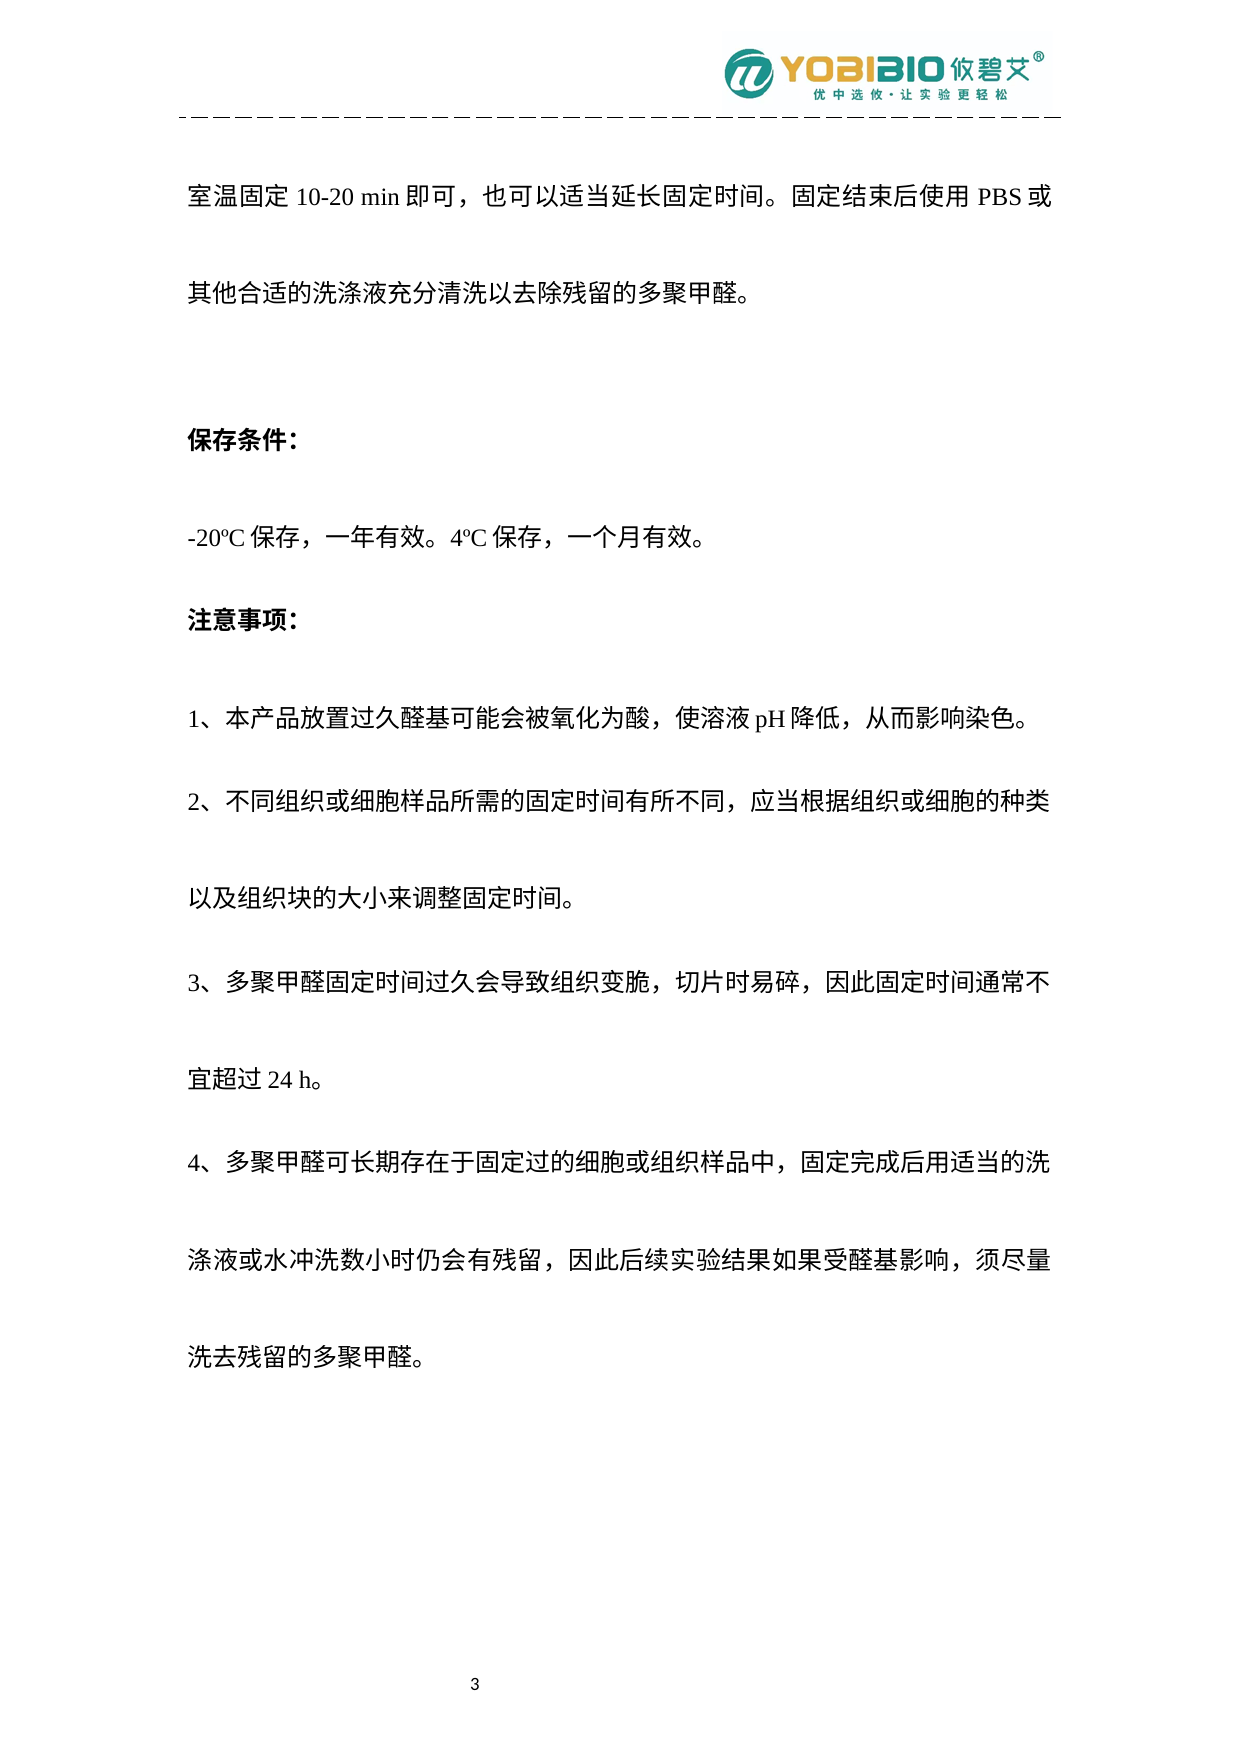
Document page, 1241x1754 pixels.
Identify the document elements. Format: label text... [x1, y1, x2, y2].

list 注意事项： 1、本产品放置过久醛基可能会被氧化为酸，使溶液pH降低，从而影响染色。 [187, 586, 1053, 749]
list 2、不同组织或细胞样品所需的固定时间有所不同，应当根据组织或细胞的种类以及组织块的大小来调整固定时间。 [187, 767, 1053, 929]
picture [722, 31, 1053, 115]
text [187, 162, 1053, 324]
text 保存条件： -20ºC保存，一年有效。4ºC保存，一个月有效。 [187, 406, 1053, 568]
list 3、多聚甲醛固定时间过久会导致组织变脆，切片时易碎，因此固定时间通常不宜超过24 h。 [187, 948, 1053, 1110]
list 4、多聚甲醛可长期存在于固定过的细胞或组织样品中，固定完成后用适当的洗涤液或水冲洗数小时仍会有残留，因此后续实验结果如果受醛基影响，须尽量洗去残留的多聚甲醛。 [187, 1128, 1053, 1388]
